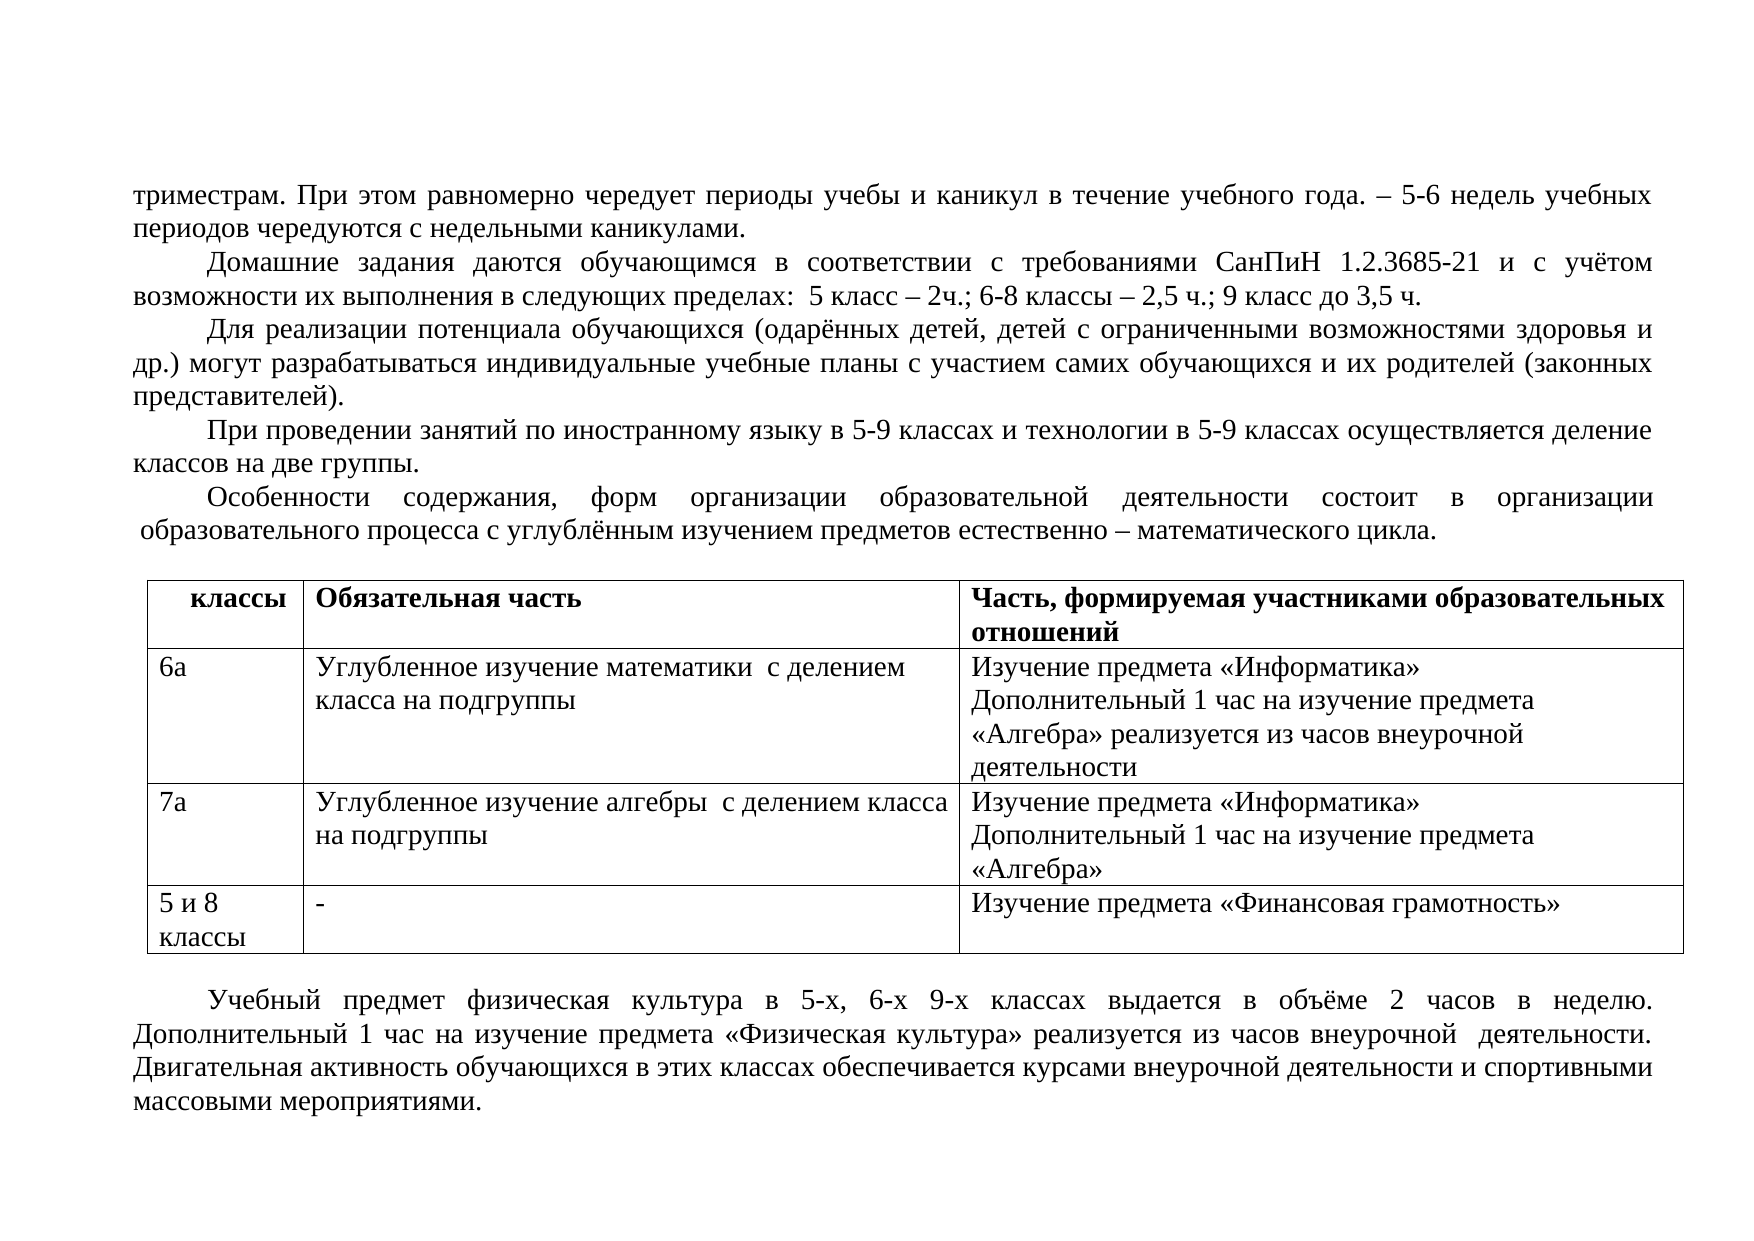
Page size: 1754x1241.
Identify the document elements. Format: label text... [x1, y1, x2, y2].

table_cell 6а [148, 649, 303, 783]
table_header классы [148, 581, 303, 648]
table_cell 7а [148, 784, 303, 884]
table_cell - [304, 886, 959, 953]
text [133, 177, 1654, 244]
text При проведении занятий по иностранному языку в 5-9 классах и технологии в 5-9 классах осуществляется деление классов на две группы. [133, 412, 1654, 479]
table_cell Углубленное изучение алгебры с делением класса на подгруппы [304, 784, 959, 884]
table_cell 5 и 8 классы [148, 886, 303, 953]
text Для реализации потенциала обучающихся (одарённых детей, детей с ограниченными возможностями здоровья и др.) могут разрабатываться индивидуальные учебные планы с участием самих обучающихся и их родителей (законных представителей). [133, 311, 1654, 412]
table_cell Углубленное изучение математики с делением класса на подгруппы [304, 649, 959, 783]
text Домашние задания даются обучающимся в соответствии с требованиями СанПиН 1.2.3685-21 и с учётом возможности их выполнения в следующих пределах: 5 класс – 2ч.; 6-8 классы – 2,5 ч.; 9 класс до 3,5 ч. [133, 244, 1654, 311]
table_cell Изучение предмета «Информатика» Дополнительный 1 час на изучение предмета «Алгебра» реализуется из часов внеурочной деятельности [960, 649, 1683, 783]
table_header Часть, формируемая участниками образовательных отношений [960, 581, 1683, 648]
table_cell Изучение предмета «Информатика» Дополнительный 1 час на изучение предмета «Алгебра» [960, 784, 1683, 884]
table_header Обязательная часть [304, 581, 959, 648]
text Особенности содержания, форм организации образовательной деятельности состоит в организации образовательного процесса с углублённым изучением предметов естественно – математического цикла. [140, 479, 1654, 546]
text Учебный предмет физическая культура в 5-х, 6-х 9-х классах выдается в объёме 2 часов в неделю. Дополнительный 1 час на изучение предмета «Физическая культура» реализуется из часов внеурочной деятельности. Двигательная активность обучающихся в этих классах обеспечивается курсами внеурочной деятельности и спортивными массовыми мероприятиями. [133, 982, 1654, 1117]
table_cell Изучение предмета «Финансовая грамотность» [960, 886, 1683, 953]
